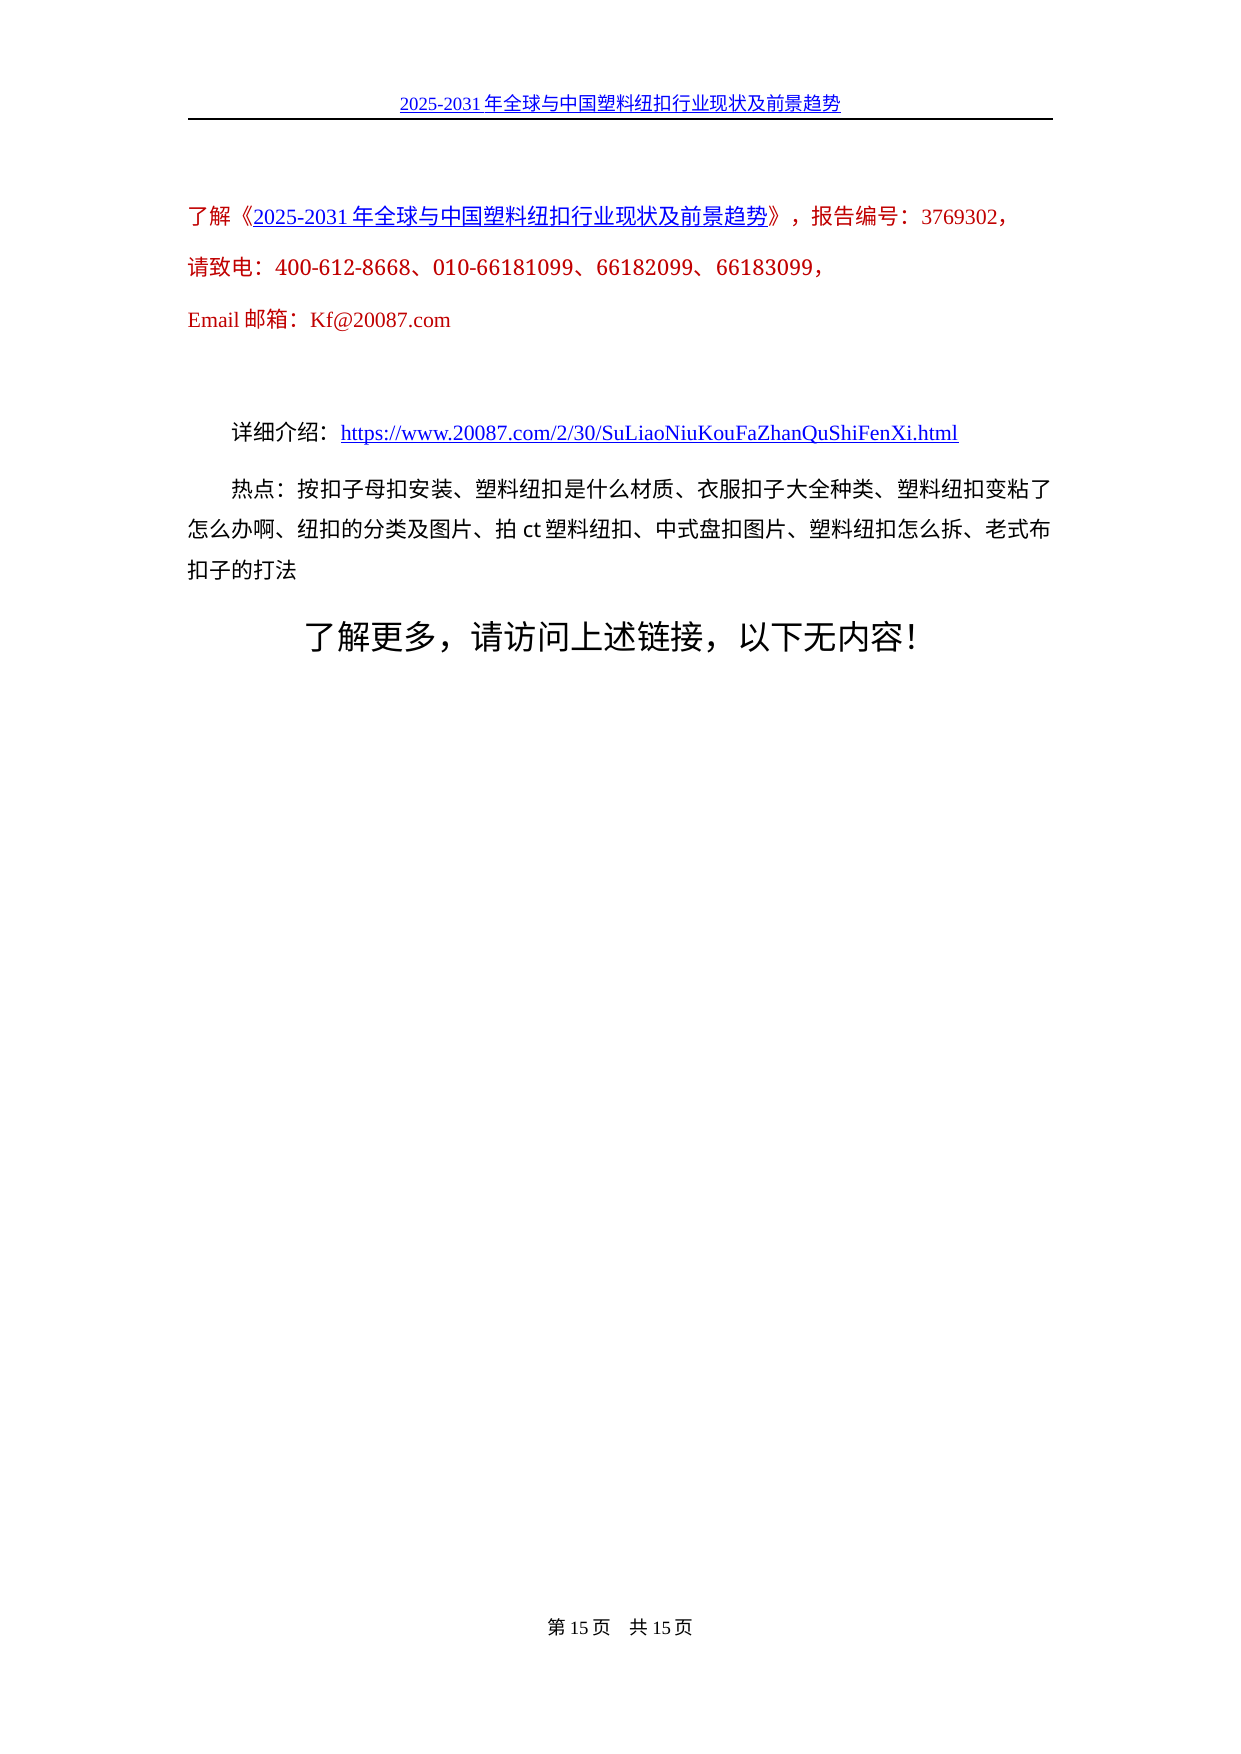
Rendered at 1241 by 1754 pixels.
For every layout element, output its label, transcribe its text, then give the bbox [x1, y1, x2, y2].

text Email邮箱：Kf@20087.com [187, 302, 1053, 334]
text 请致电：400-612-8668、010-66181099、66182099、66183099， [187, 250, 1053, 283]
text 了解《2025-2031年全球与中国塑料纽扣行业现状及前景趋势》，报告编号：3769302， [187, 198, 1053, 231]
text 热点：按扣子母扣安装、塑料纽扣是什么材质、衣服扣子大全种类、塑料纽扣变粘了怎么办啊、纽扣的分类及图片、拍ct塑料纽扣、中式盘扣图片、塑料纽扣怎么拆、老式布扣子的打法 [187, 471, 1053, 585]
text 详细介绍：https://www.20087.com/2/30/SuLiaoNiuKouFaZhanQuShiFenXi.html [187, 414, 1053, 447]
title 了解更多，请访问上述链接，以下无内容！ [187, 603, 1053, 668]
